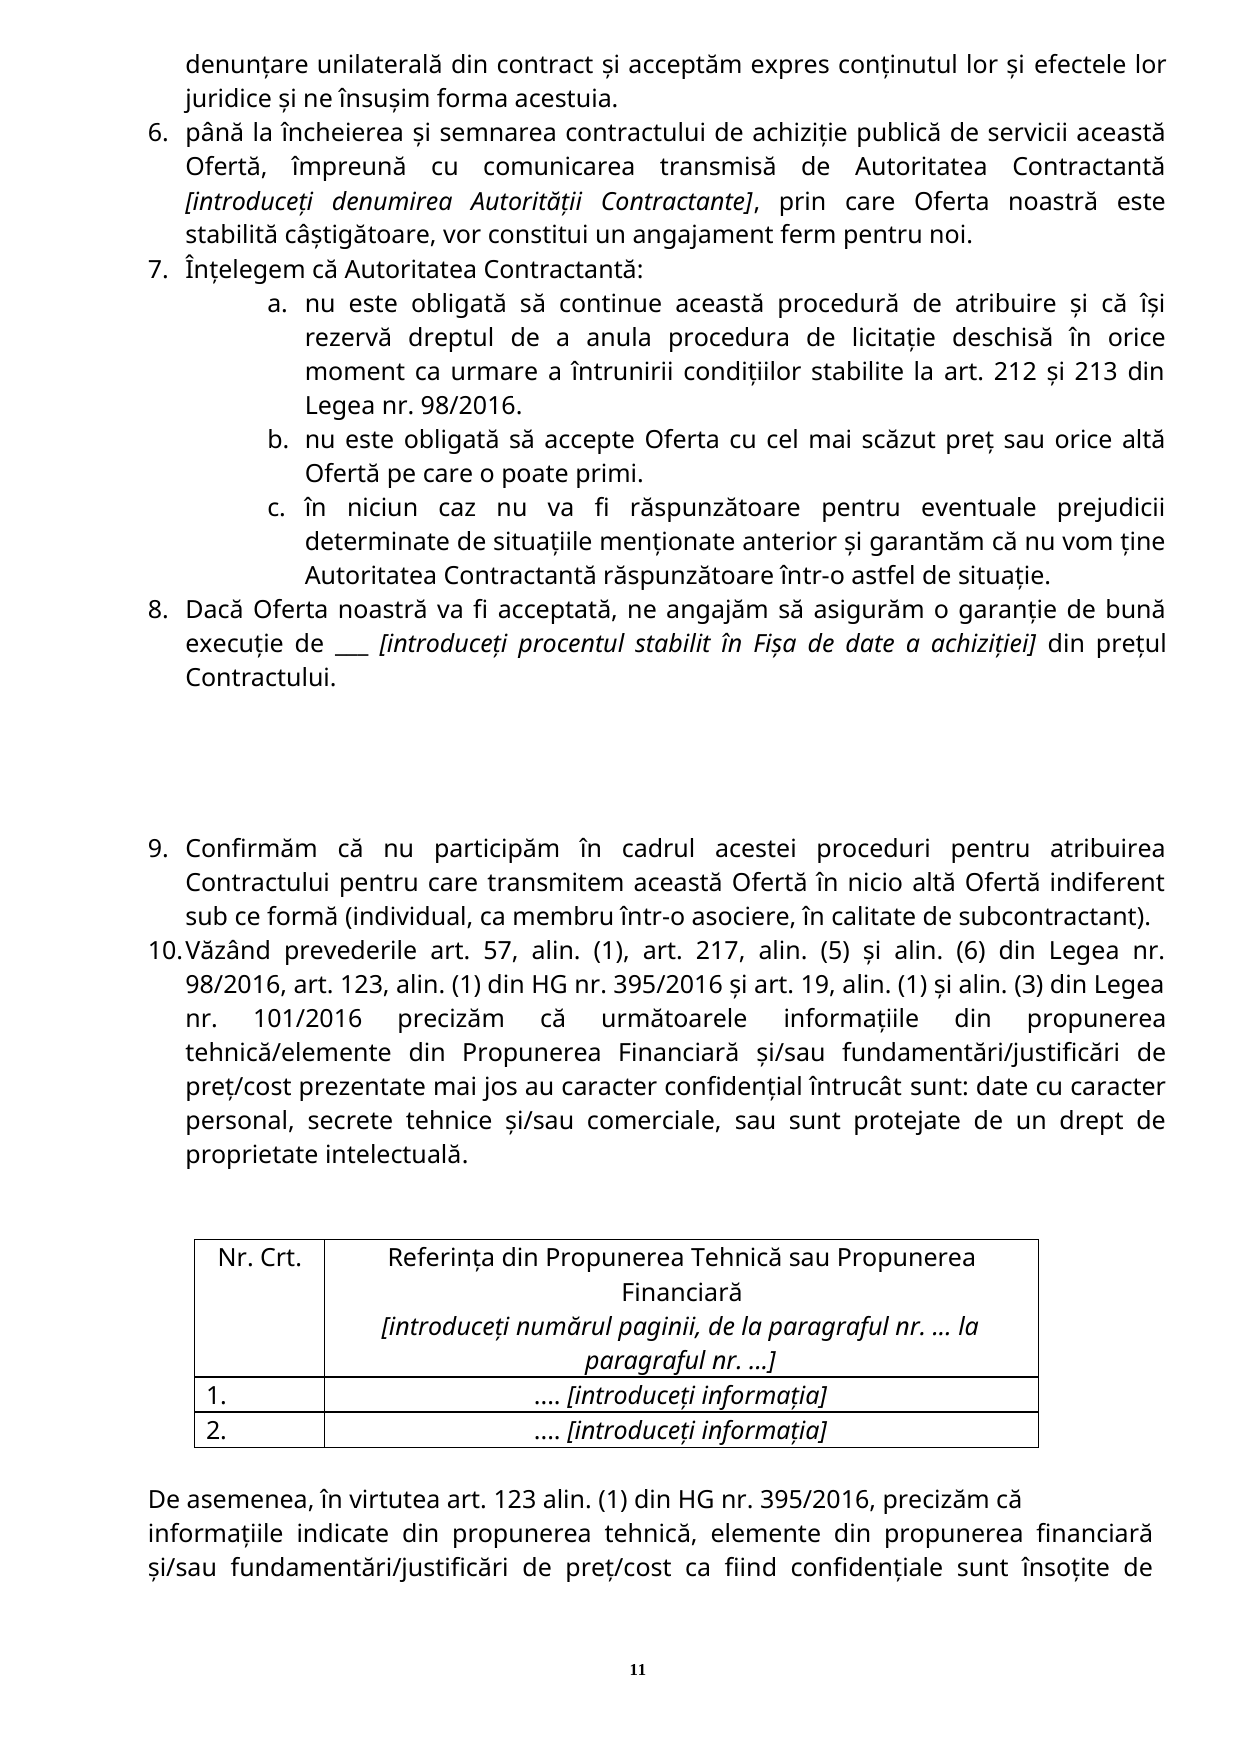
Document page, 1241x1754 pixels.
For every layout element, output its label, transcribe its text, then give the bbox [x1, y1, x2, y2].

list până la încheierea şi semnarea contractului de achiziție publică de servicii această Ofertă, împreună cu comunicarea transmisă de Autoritatea Contractantă [introduceți denumirea Autorității Contractante], prin care Oferta noastră este stabilită câștigătoare, vor constitui un angajament ferm pentru noi. [148, 115, 1167, 251]
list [148, 47, 1167, 115]
list Dacă Oferta noastră va fi acceptată, ne angajăm să asigurăm o garanție de bună execuție de ___ [introduceți procentul stabilit în Fișa de date a achiziției] din prețul Contractului. [148, 592, 1167, 694]
table_cell .... [introduceți informația] [325, 1413, 1038, 1447]
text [148, 1516, 1154, 1584]
table_header Nr. Crt. [195, 1240, 324, 1376]
list nu este obligată să continue această procedură de atribuire și că își rezervă dreptul de a anula procedura de licitație deschisă în orice moment ca urmare a întrunirii condițiilor stabilite la art. 212 și 213 din Legea nr. 98/2016. [267, 285, 1167, 422]
table_cell 2. [195, 1413, 324, 1447]
list nu este obligată să accepte Oferta cu cel mai scăzut preț sau orice altă Ofertă pe care o poate primi. [267, 422, 1167, 490]
list Văzând prevederile art. 57, alin. (1), art. 217, alin. (5) și alin. (6) din Legea nr. 98/2016, art. 123, alin. (1) din HG nr. 395/2016 și art. 19, alin. (1) și alin. (3) din Legea nr. 101/2016 precizăm că următoarele informațiile din propunerea tehnică/elemente din Propunerea Financiară și/sau fundamentări/justificări de preț/cost prezentate mai jos au caracter confidențial întrucât sunt: date cu caracter personal, secrete tehnice și/sau comerciale, sau sunt protejate de un drept de proprietate intelectuală. [148, 932, 1167, 1171]
list în niciun caz nu va fi răspunzătoare pentru eventuale prejudicii determinate de situațiile menționate anterior și garantăm că nu vom ține Autoritatea Contractantă răspunzătoare într-o astfel de situație. [267, 490, 1167, 592]
list Înțelegem că Autoritatea Contractantă: [148, 251, 1167, 285]
table_cell .... [introduceți informația] [325, 1378, 1038, 1411]
list Confirmăm că nu participăm în cadrul acestei proceduri pentru atribuirea Contractului pentru care transmitem această Ofertă în nicio altă Ofertă indiferent sub ce formă (individual, ca membru într-o asociere, în calitate de subcontractant). [148, 830, 1167, 932]
table_header Referința din Propunerea Tehnică sau Propunerea Financiară [introduceți numărul paginii, de la paragraful nr. ... la paragraful nr. ...] [325, 1240, 1038, 1376]
text De asemenea, în virtutea art. 123 alin. (1) din HG nr. 395/2016, precizăm că [148, 1482, 1154, 1516]
table_cell 1. [195, 1378, 324, 1411]
